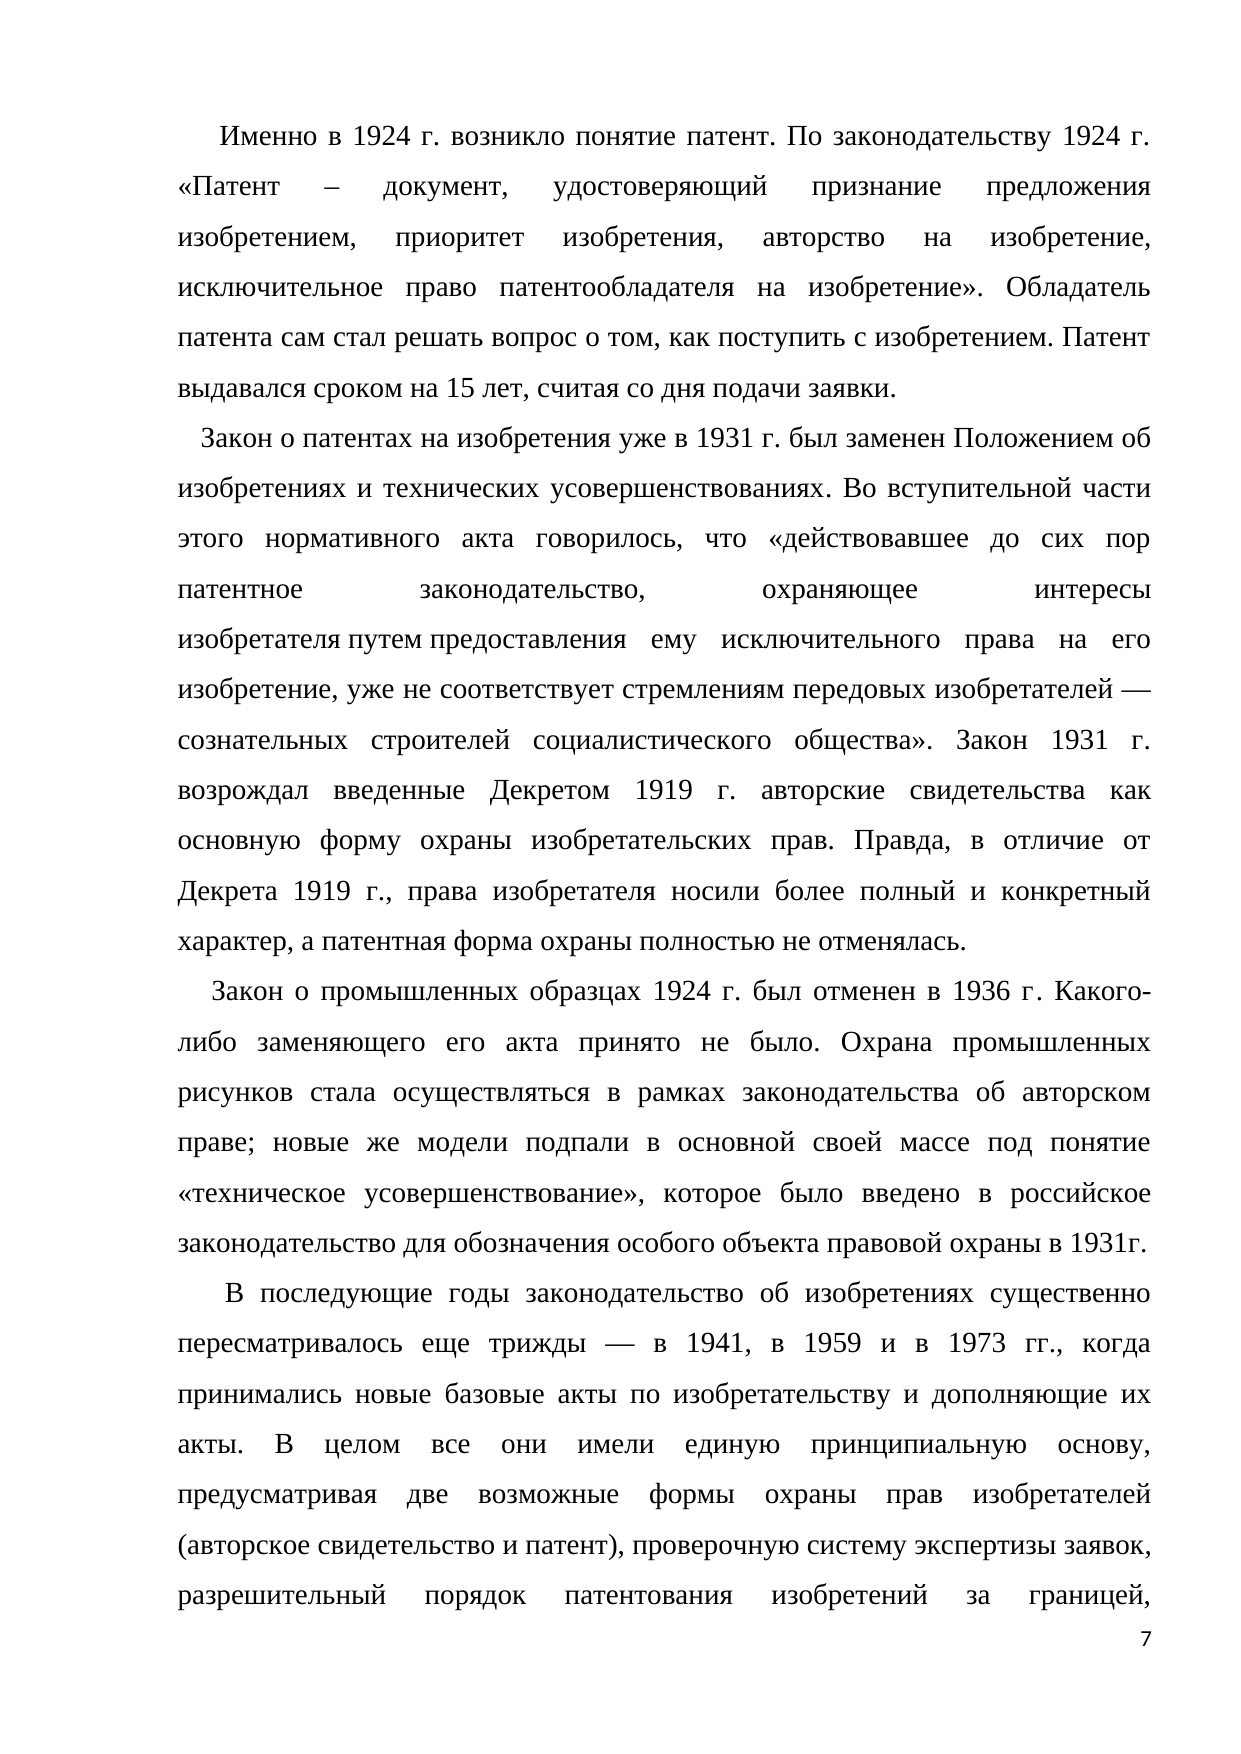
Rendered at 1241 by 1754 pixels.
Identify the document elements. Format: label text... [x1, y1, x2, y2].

text Закон о патентах на изобретения уже в 1931 г. был заменен Положением об изобретениях и технических усовершенствованиях. Во вступительной части этого нормативного акта говорилось, что «действовавшее до сих пор патентное законодательство, охраняющее интересы изобретателя путем предоставления ему исключительного права на его изобретение, уже не соответствует стремлениям передовых изобретателей — сознательных строителей социалистического общества». Закон 1931 г. возрождал введенные Декретом 1919 г. авторские свидетельства как основную форму охраны изобретательских прав. Правда, в отличие от Декрета 1919 г., права изобретателя носили более полный и конкретный характер, а патентная форма охраны полностью не отменялась. [177, 420, 1152, 957]
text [177, 1275, 1152, 1611]
text Закон о промышленных образцах 1924 г. был отменен в 1936 г. Какого-либо заменяющего его акта принято не было. Охрана промышленных рисунков стала осуществляться в рамках законодательства об авторском праве; новые же модели подпали в основной своей массе под понятие «техническое усовершенствование», которое было введено в российское законодательство для обозначения особого объекта правовой охраны в 1931г. [177, 973, 1152, 1258]
text Именно в 1924 г. возникло понятие патент. По законодательству 1924 г. «Патент – документ, удостоверяющий признание предложения изобретением, приоритет изобретения, авторство на изобретение, исключительное право патентообладателя на изобретение». Обладатель патента сам стал решать вопрос о том, как поступить с изобретением. Патент выдавался сроком на 15 лет, считая со дня подачи заявки. [177, 118, 1152, 403]
